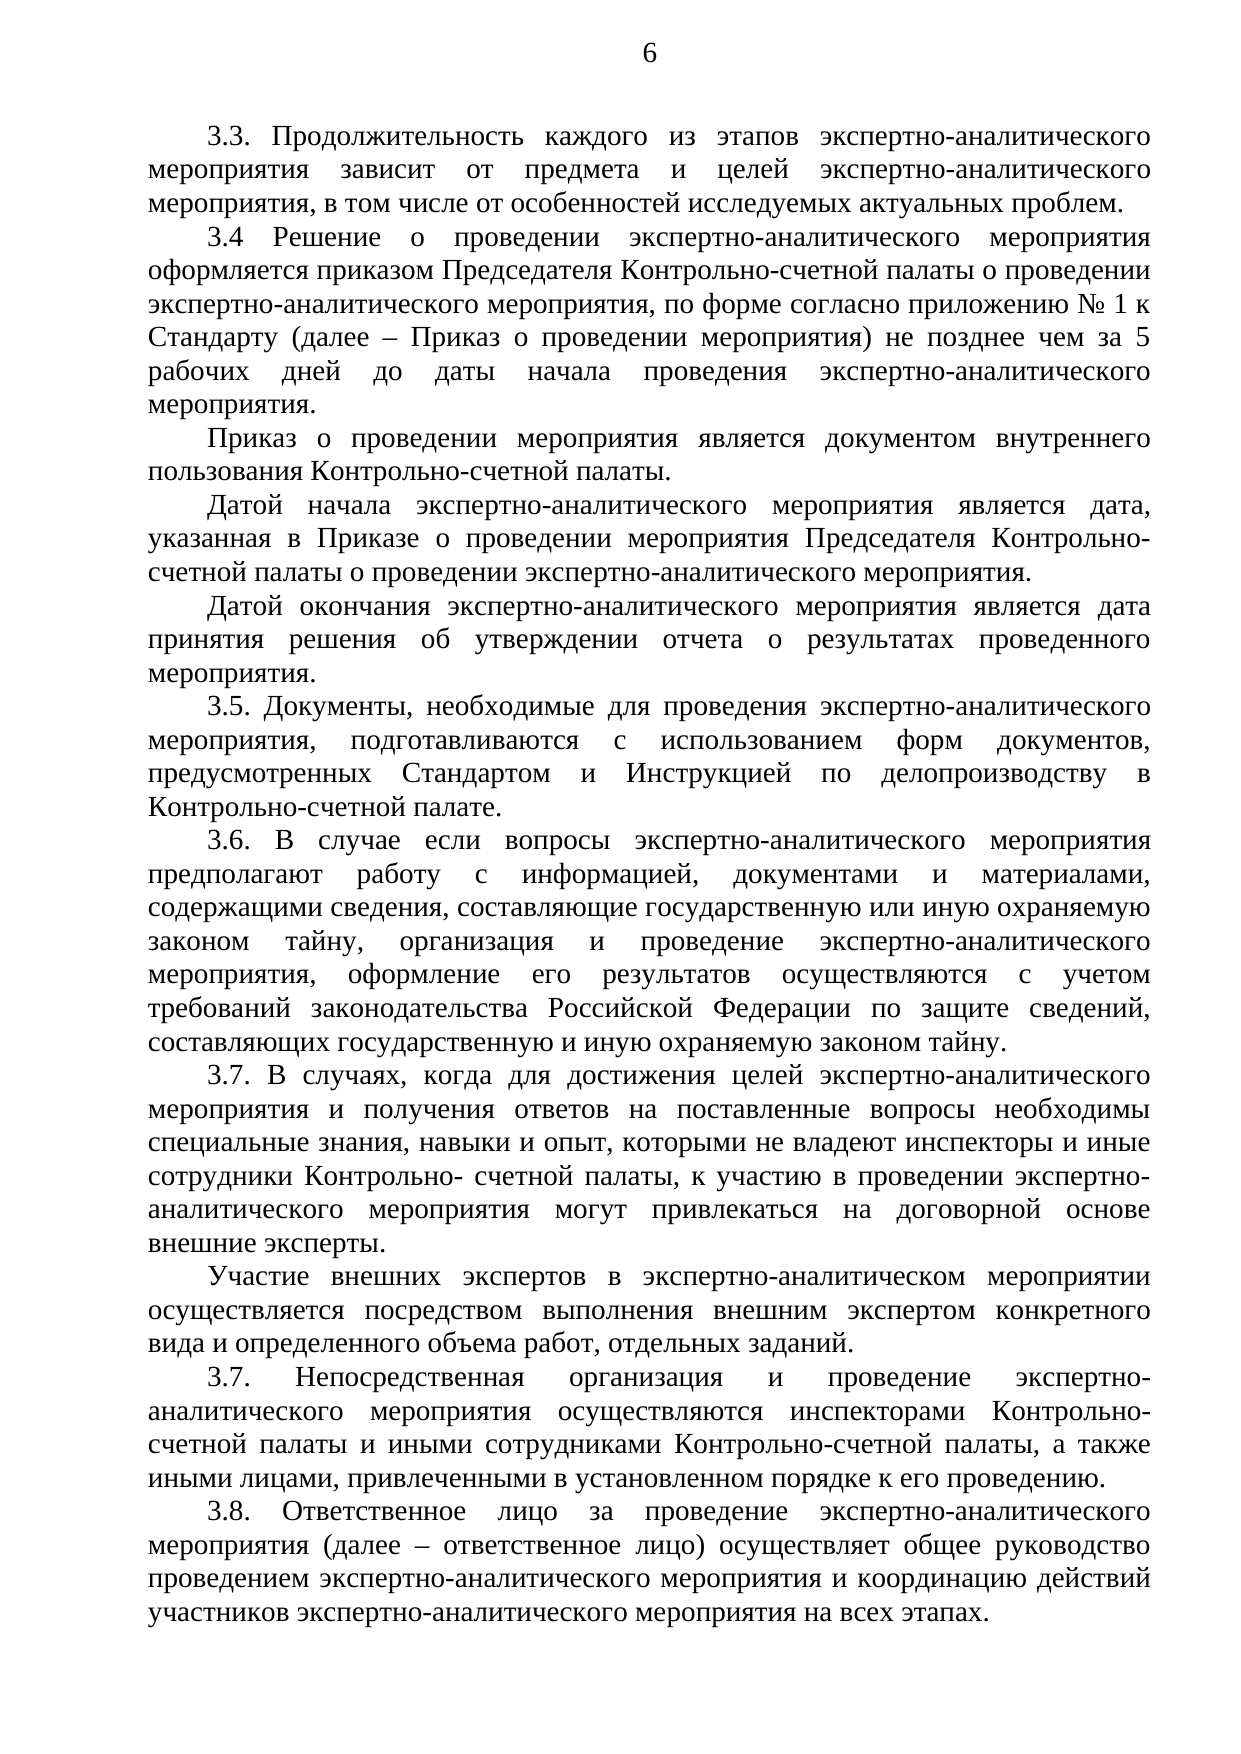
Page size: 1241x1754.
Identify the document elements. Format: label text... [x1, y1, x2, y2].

text Приказ о проведении мероприятия является документом внутреннего пользования Контрольно-счетной палаты. [148, 420, 1152, 487]
text 3.5. Документы, необходимые для проведения экспертно-аналитического мероприятия, подготавливаются с использованием форм документов, предусмотренных Стандартом и Инструкцией по делопроизводству в Контрольно-счетной палате. [148, 688, 1152, 822]
text Датой окончания экспертно-аналитического мероприятия является дата принятия решения об утверждении отчета о результатах проведенного мероприятия. [148, 588, 1152, 688]
text Датой начала экспертно-аналитического мероприятия является дата, указанная в Приказе о проведении мероприятия Председателя Контрольно-счетной палаты о проведении экспертно-аналитического мероприятия. [148, 487, 1152, 588]
text 3.8. Ответственное лицо за проведение экспертно-аналитического мероприятия (далее – ответственное лицо) осуществляет общее руководство проведением экспертно-аналитического мероприятия и координацию действий участников экспертно-аналитического мероприятия на всех этапах. [148, 1493, 1152, 1627]
text 3.4 Решение о проведении экспертно-аналитического мероприятия оформляется приказом Председателя Контрольно-счетной палаты о проведении экспертно-аналитического мероприятия, по форме согласно приложению № 1 к Стандарту (далее – Приказ о проведении мероприятия) не позднее чем за 5 рабочих дней до даты начала проведения экспертно-аналитического мероприятия. [148, 219, 1152, 420]
text 3.7. В случаях, когда для достижения целей экспертно-аналитического мероприятия и получения ответов на поставленные вопросы необходимы специальные знания, навыки и опыт, которыми не владеют инспекторы и иные сотрудники Контрольно- счетной палаты, к участию в проведении экспертно-аналитического мероприятия могут привлекаться на договорной основе внешние эксперты. [148, 1057, 1152, 1258]
text Участие внешних экспертов в экспертно-аналитическом мероприятии осуществляется посредством выполнения внешним экспертом конкретного вида и определенного объема работ, отдельных заданий. [148, 1258, 1152, 1359]
text 3.7. Непосредственная организация и проведение экспертно-аналитического мероприятия осуществляются инспекторами Контрольно-счетной палаты и иными сотрудниками Контрольно-счетной палаты, а также иными лицами, привлеченными в установленном порядке к его проведению. [148, 1359, 1152, 1493]
text 3.3. Продолжительность каждого из этапов экспертно-аналитического мероприятия зависит от предмета и целей экспертно-аналитического мероприятия, в том числе от особенностей исследуемых актуальных проблем. [148, 118, 1152, 219]
text 3.6. В случае если вопросы экспертно-аналитического мероприятия предполагают работу с информацией, документами и материалами, содержащими сведения, составляющие государственную или иную охраняемую законом тайну, организация и проведение экспертно-аналитического мероприятия, оформление его результатов осуществляются с учетом требований законодательства Российской Федерации по защите сведений, составляющих государственную и иную охраняемую законом тайну. [148, 822, 1152, 1057]
